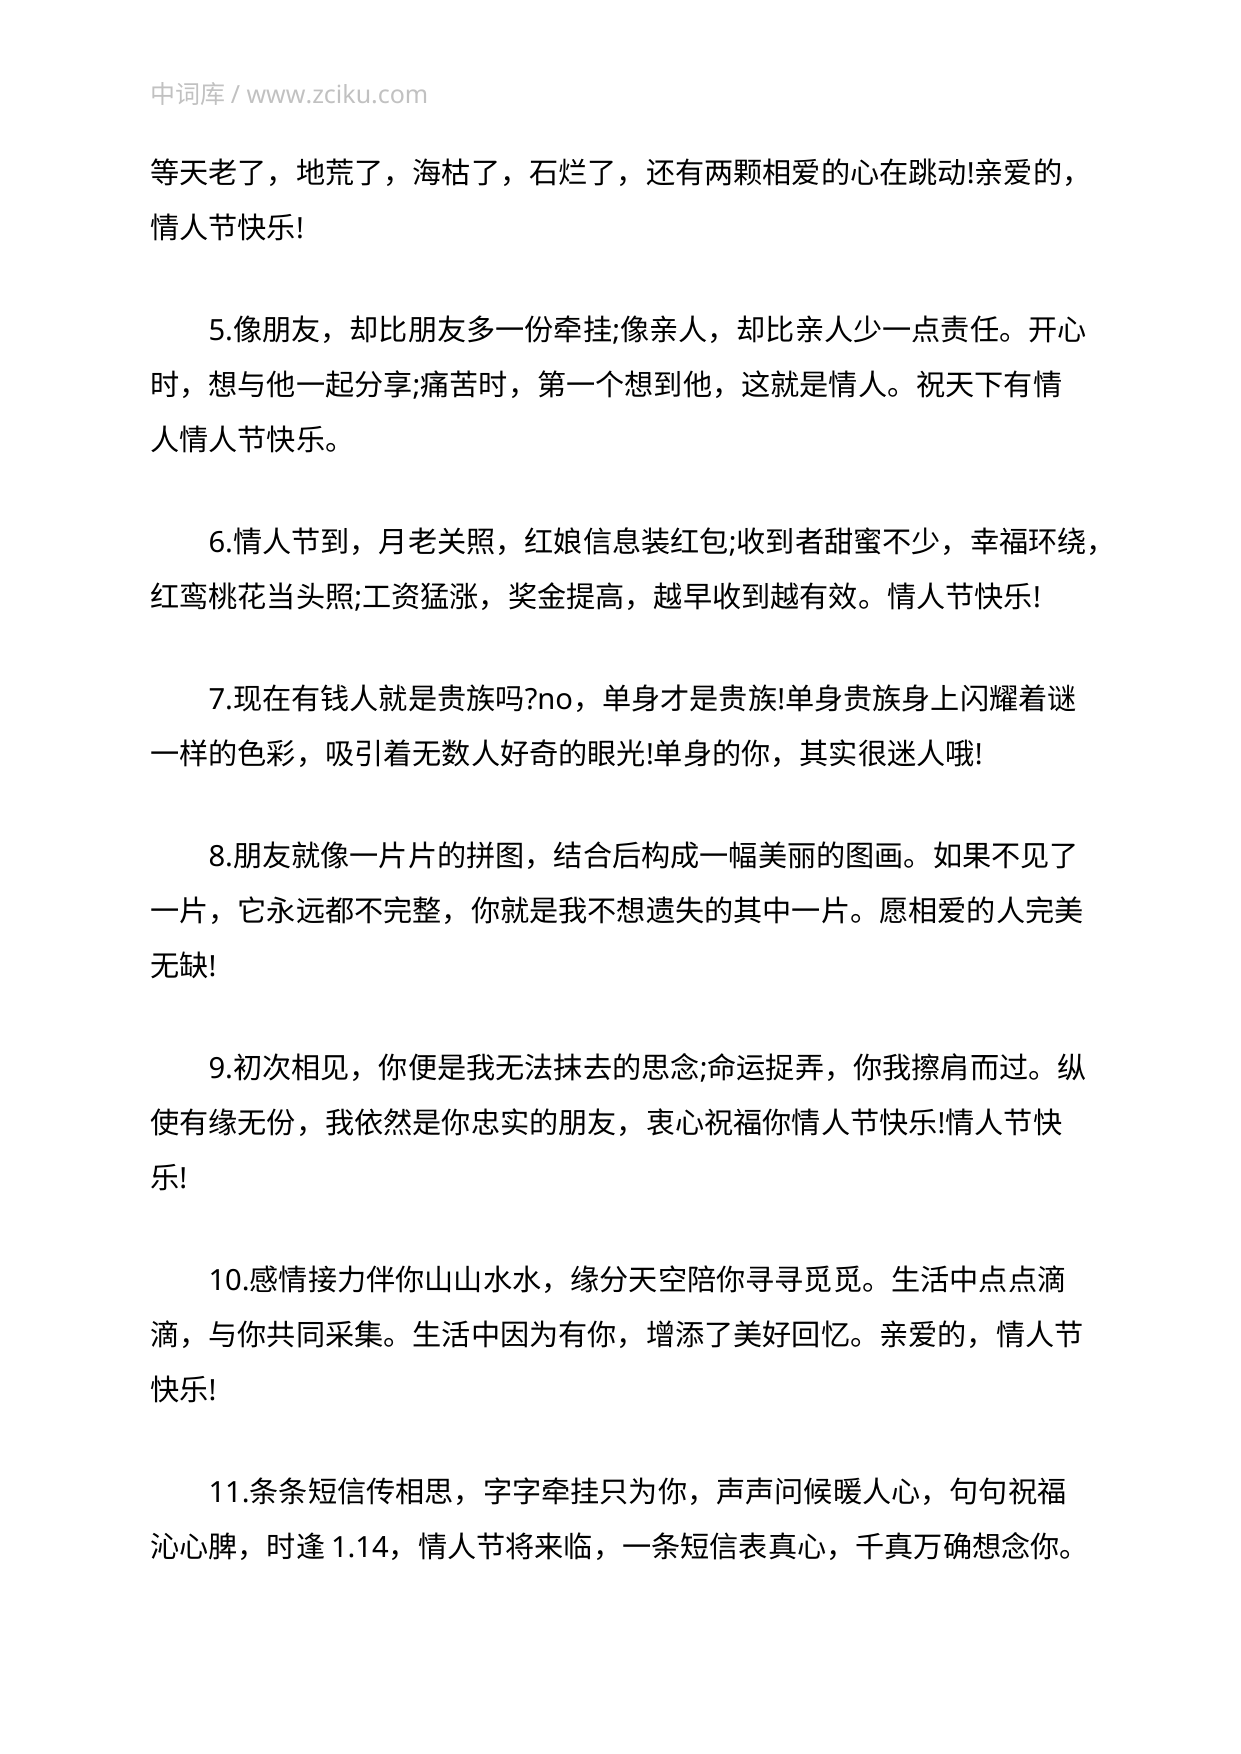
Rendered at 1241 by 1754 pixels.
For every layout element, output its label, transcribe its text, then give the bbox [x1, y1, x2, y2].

text 9.初次相见，你便是我无法抹去的思念;命运捉弄，你我擦肩而过。纵使有缘无份，我依然是你忠实的朋友，衷心祝福你情人节快乐!情人节快乐! [150, 1044, 1090, 1197]
text 6.情人节到，月老关照，红娘信息装红包;收到者甜蜜不少，幸福环绕，红鸾桃花当头照;工资猛涨，奖金提高，越早收到越有效。情人节快乐! [150, 519, 1090, 616]
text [150, 150, 1090, 247]
text 8.朋友就像一片片的拼图，结合后构成一幅美丽的图画。如果不见了一片，它永远都不完整，你就是我不想遗失的其中一片。愿相爱的人完美无缺! [150, 833, 1090, 985]
text 10.感情接力伴你山山水水，缘分天空陪你寻寻觅觅。生活中点点滴滴，与你共同采集。生活中因为有你，增添了美好回忆。亲爱的，情人节快乐! [150, 1257, 1090, 1409]
text 11.条条短信传相思，字字牵挂只为你，声声问候暖人心，句句祝福沁心脾，时逢1.14，情人节将来临，一条短信表真心，千真万确想念你。 [150, 1468, 1090, 1566]
text 7.现在有钱人就是贵族吗?no，单身才是贵族!单身贵族身上闪耀着谜一样的色彩，吸引着无数人好奇的眼光!单身的你，其实很迷人哦! [150, 676, 1090, 773]
text 5.像朋友，却比朋友多一份牵挂;像亲人，却比亲人少一点责任。开心时，想与他一起分享;痛苦时，第一个想到他，这就是情人。祝天下有情人情人节快乐。 [150, 307, 1090, 459]
